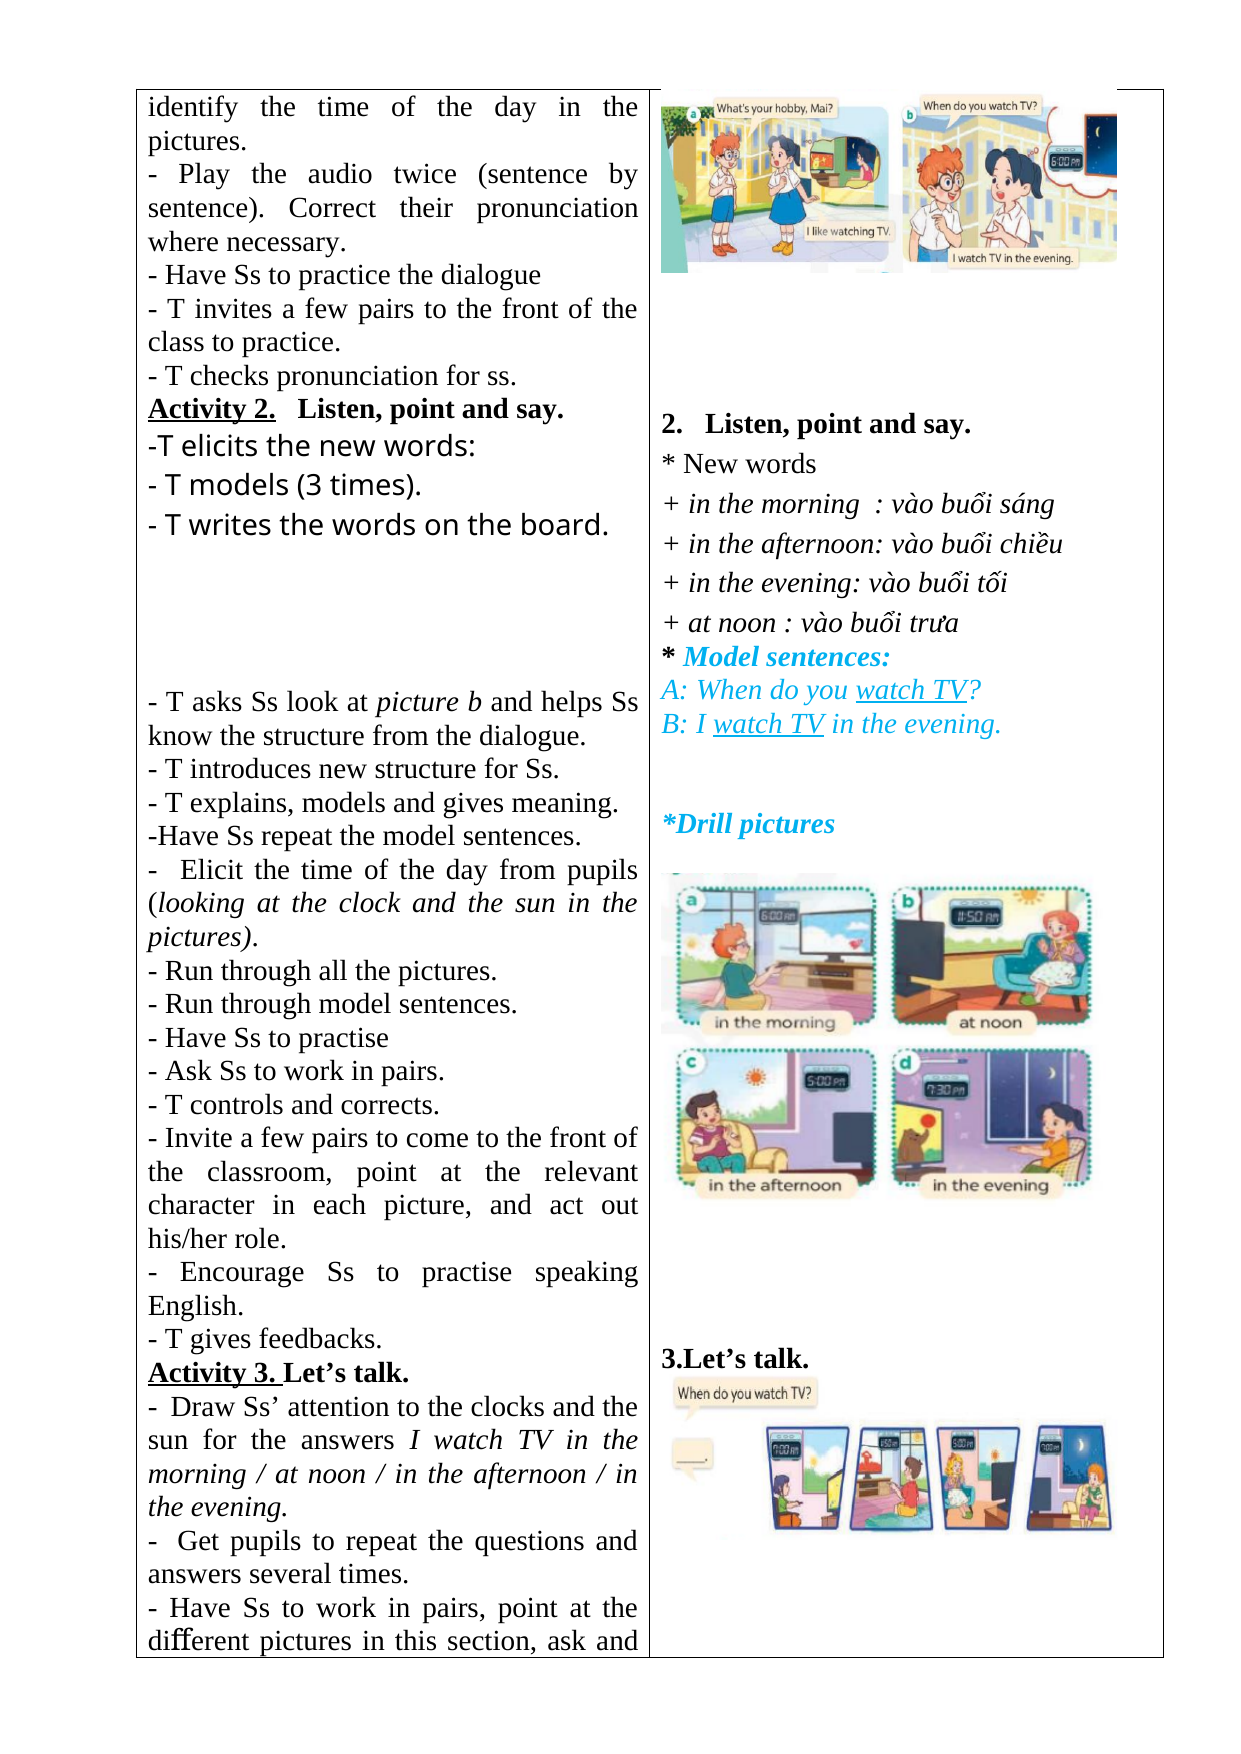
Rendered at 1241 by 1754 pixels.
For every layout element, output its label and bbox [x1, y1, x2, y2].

picture [661, 89, 1117, 273]
picture [661, 1374, 1129, 1540]
picture [661, 873, 1107, 1207]
table_cell [650, 90, 1163, 1657]
table_cell [137, 90, 649, 1657]
